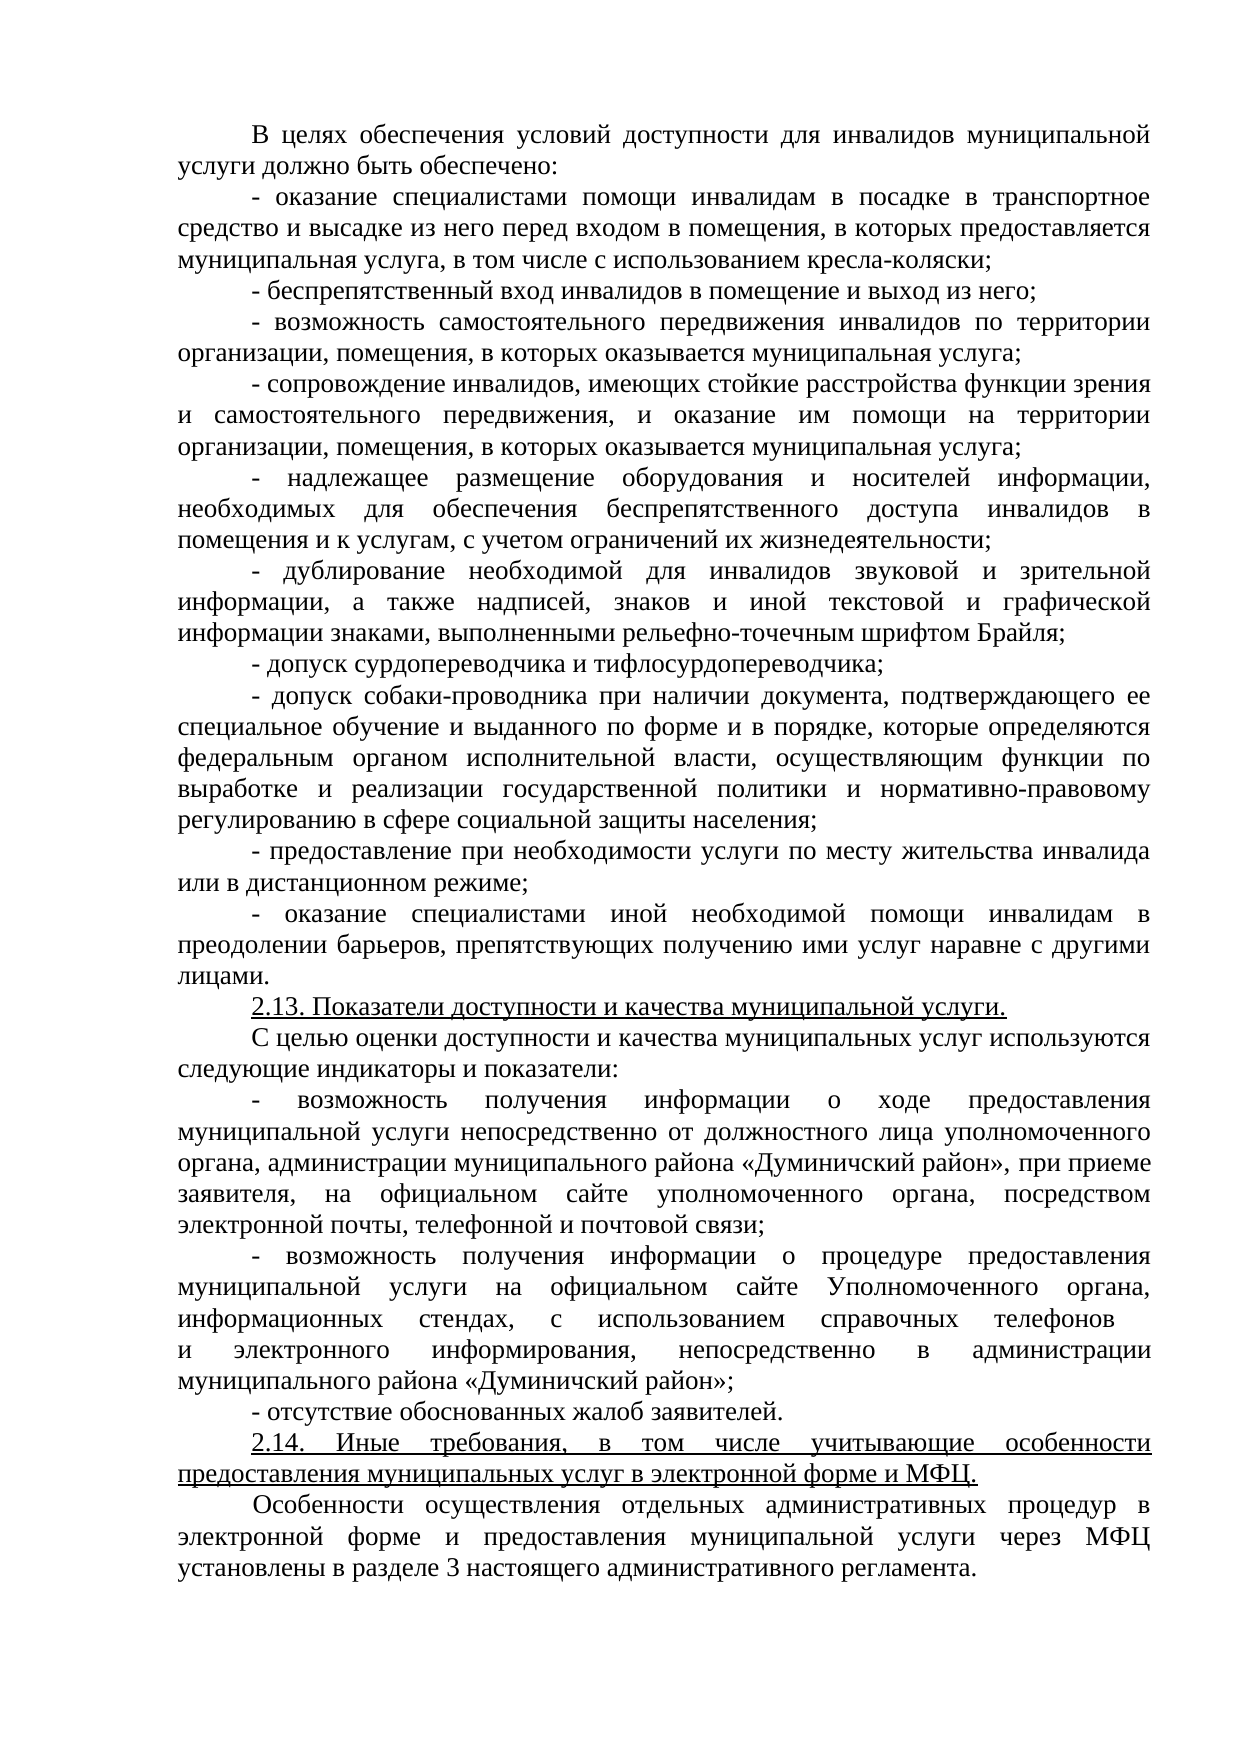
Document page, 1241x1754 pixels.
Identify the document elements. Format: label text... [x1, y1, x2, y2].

text - оказание специалистами иной необходимой помощи инвалидам в преодолении барьеров, препятствующих получению ими услуг наравне с другими лицами. [177, 897, 1152, 990]
text - предоставление при необходимости услуги по месту жительства инвалида или в дистанционном режиме; [177, 834, 1152, 897]
text - допуск собаки-проводника при наличии документа, подтверждающего ее специальное обучение и выданного по форме и в порядке, которые определяются федеральным органом исполнительной власти, осуществляющим функции по выработке и реализации государственной политики и нормативно-правовому регулированию в сфере социальной защиты населения; [177, 679, 1152, 834]
text - дублирование необходимой для инвалидов звуковой и зрительной информации, а также надписей, знаков и иной текстовой и графической информации знаками, выполненными рельефно-точечным шрифтом Брайля; [177, 554, 1152, 648]
text - допуск сурдопереводчика и тифлосурдопереводчика; [177, 648, 1152, 679]
text - надлежащее размещение оборудования и носителей информации, необходимых для обеспечения беспрепятственного доступа инвалидов в помещения и к услугам, с учетом ограничений их жизнедеятельности; [177, 461, 1152, 554]
text - возможность самостоятельного передвижения инвалидов по территории организации, помещения, в которых оказывается муниципальная услуга; [177, 305, 1152, 367]
text - возможность получения информации о ходе предоставления муниципальной услуги непосредственно от должностного лица уполномоченного органа, администрации муниципального района «Думиничский район», при приеме заявителя, на официальном сайте уполномоченного органа, посредством электронной почты, телефонной и почтовой связи; [177, 1084, 1152, 1239]
text 2.14. Иные требования, в том числе учитывающие особенности предоставления муниципальных услуг в электронной форме и МФЦ. [177, 1426, 1152, 1488]
text - возможность получения информации о процедуре предоставления муниципальной услуги на официальном сайте Уполномоченного органа, информационных стендах, с использованием справочных телефонов и электронного информирования, непосредственно в администрации муниципального района «Думиничский район»; [177, 1239, 1152, 1395]
text - отсутствие обоснованных жалоб заявителей. [177, 1395, 1152, 1426]
text - сопровождение инвалидов, имеющих стойкие расстройства функции зрения и самостоятельного передвижения, и оказание им помощи на территории организации, помещения, в которых оказывается муниципальная услуга; [177, 367, 1152, 461]
text - беспрепятственный вход инвалидов в помещение и выход из него; [177, 274, 1152, 305]
text С целью оценки доступности и качества муниципальных услуг используются следующие индикаторы и показатели: [177, 1021, 1152, 1084]
text 2.13. Показатели доступности и качества муниципальной услуги. [177, 990, 1152, 1021]
text Особенности осуществления отдельных административных процедур в электронной форме и предоставления муниципальной услуги через МФЦ установлены в разделе 3 настоящего административного регламента. [177, 1488, 1152, 1582]
text В целях обеспечения условий доступности для инвалидов муниципальной услуги должно быть обеспечено: [177, 118, 1152, 180]
text - оказание специалистами помощи инвалидам в посадке в транспортное средство и высадке из него перед входом в помещения, в которых предоставляется муниципальная услуга, в том числе с использованием кресла-коляски; [177, 180, 1152, 274]
